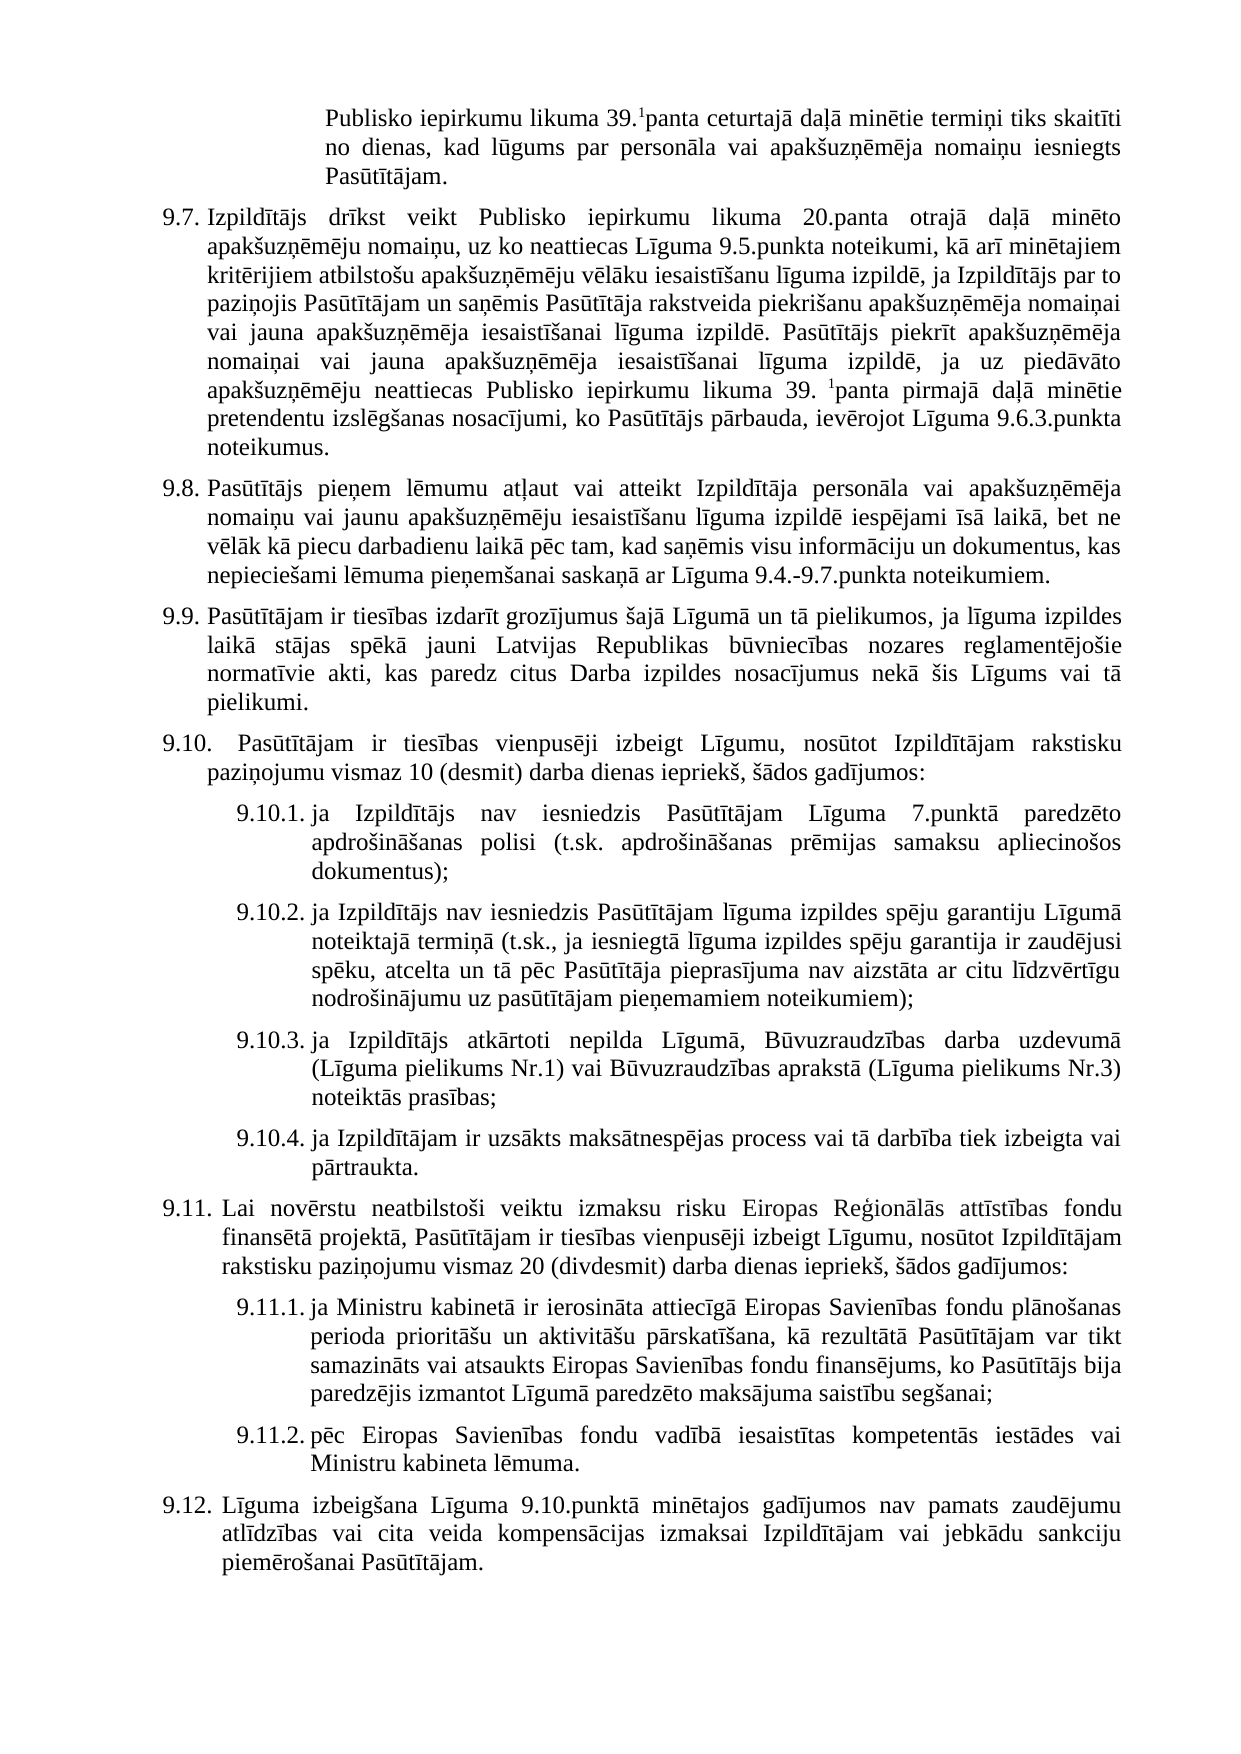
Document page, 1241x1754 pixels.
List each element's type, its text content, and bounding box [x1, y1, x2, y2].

list Pasūtītājam ir tiesības vienpusēji izbeigt Līgumu, nosūtot Izpildītājam rakstisku paziņojumu vismaz 10 (desmit) darba dienas iepriekš, šādos gadījumos: [162, 728, 1122, 786]
list Pasūtītājs pieņem lēmumu atļaut vai atteikt Izpildītāja personāla vai apakšuzņēmēja nomaiņu vai jaunu apakšuzņēmēju iesaistīšanu līguma izpildē iespējami īsā laikā, bet ne vēlāk kā piecu darbadienu laikā pēc tam, kad saņēmis visu informāciju un dokumentus, kas nepieciešami lēmuma pieņemšanai saskaņā ar Līguma 9.4.-9.7.punkta noteikumiem. [162, 473, 1122, 588]
list Izpildītājs drīkst veikt Publisko iepirkumu likuma 20.panta otrajā daļā minēto apakšuzņēmēju nomaiņu, uz ko neattiecas Līguma 9.5.punkta noteikumi, kā arī minētajiem kritērijiem atbilstošu apakšuzņēmēju vēlāku iesaistīšanu līguma izpildē, ja Izpildītājs par to paziņojis Pasūtītājam un saņēmis Pasūtītāja rakstveida piekrišanu apakšuzņēmēja nomaiņai vai jauna apakšuzņēmēja iesaistīšanai līguma izpildē. Pasūtītājs piekrīt apakšuzņēmēja nomaiņai vai jauna apakšuzņēmēja iesaistīšanai līguma izpildē, ja uz piedāvāto apakšuzņēmēju neattiecas Publisko iepirkumu likuma 39. 1panta pirmajā daļā minētie pretendentu izslēgšanas nosacījumi, ko Pasūtītājs pārbauda, ievērojot Līguma 9.6.3.punkta noteikumus. [162, 202, 1122, 461]
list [237, 103, 1122, 190]
list ja Izpildītājs nav iesniedzis Pasūtītājam Līguma 7.punktā paredzēto apdrošināšanas polisi (t.sk. apdrošināšanas prēmijas samaksu apliecinošos dokumentus); [236, 798, 1122, 885]
list pēc Eiropas Savienības fondu vadībā iesaistītas kompetentās iestādes vai Ministru kabineta lēmuma. [236, 1420, 1122, 1477]
list ja Ministru kabinetā ir ierosināta attiecīgā Eiropas Savienības fondu plānošanas perioda prioritāšu un aktivitāšu pārskatīšana, kā rezultātā Pasūtītājam var tikt samazināts vai atsaukts Eiropas Savienības fondu finansējums, ko Pasūtītājs bija paredzējis izmantot Līgumā paredzēto maksājuma saistību segšanai; [236, 1292, 1122, 1407]
list ja Izpildītājs atkārtoti nepilda Līgumā, Būvuzraudzības darba uzdevumā (Līguma pielikums Nr.1) vai Būvuzraudzības aprakstā (Līguma pielikums Nr.3) noteiktās prasības; [236, 1025, 1122, 1111]
list Pasūtītājam ir tiesības izdarīt grozījumus šajā Līgumā un tā pielikumos, ja līguma izpildes laikā stājas spēkā jauni Latvijas Republikas būvniecības nozares reglamentējošie normatīvie akti, kas paredz citus Darba izpildes nosacījumus nekā šis Līgums vai tā pielikumi. [162, 601, 1122, 716]
list ja Izpildītājs nav iesniedzis Pasūtītājam līguma izpildes spēju garantiju Līgumā noteiktajā termiņā (t.sk., ja iesniegtā līguma izpildes spēju garantija ir zaudējusi spēku, atcelta un tā pēc Pasūtītāja pieprasījuma nav aizstāta ar citu līdzvērtīgu nodrošinājumu uz pasūtītājam pieņemamiem noteikumiem); [236, 897, 1122, 1012]
list Līguma izbeigšana Līguma 9.10.punktā minētajos gadījumos nav pamats zaudējumu atlīdzības vai cita veida kompensācijas izmaksai Izpildītājam vai jebkādu sankciju piemērošanai Pasūtītājam. [162, 1490, 1122, 1576]
list ja Izpildītājam ir uzsākts maksātnespējas process vai tā darbība tiek izbeigta vai pārtraukta. [236, 1123, 1122, 1181]
list Lai novērstu neatbilstoši veiktu izmaksu risku Eiropas Reģionālās attīstības fondu finansētā projektā, Pasūtītājam ir tiesības vienpusēji izbeigt Līgumu, nosūtot Izpildītājam rakstisku paziņojumu vismaz 20 (divdesmit) darba dienas iepriekš, šādos gadījumos: [162, 1193, 1122, 1280]
